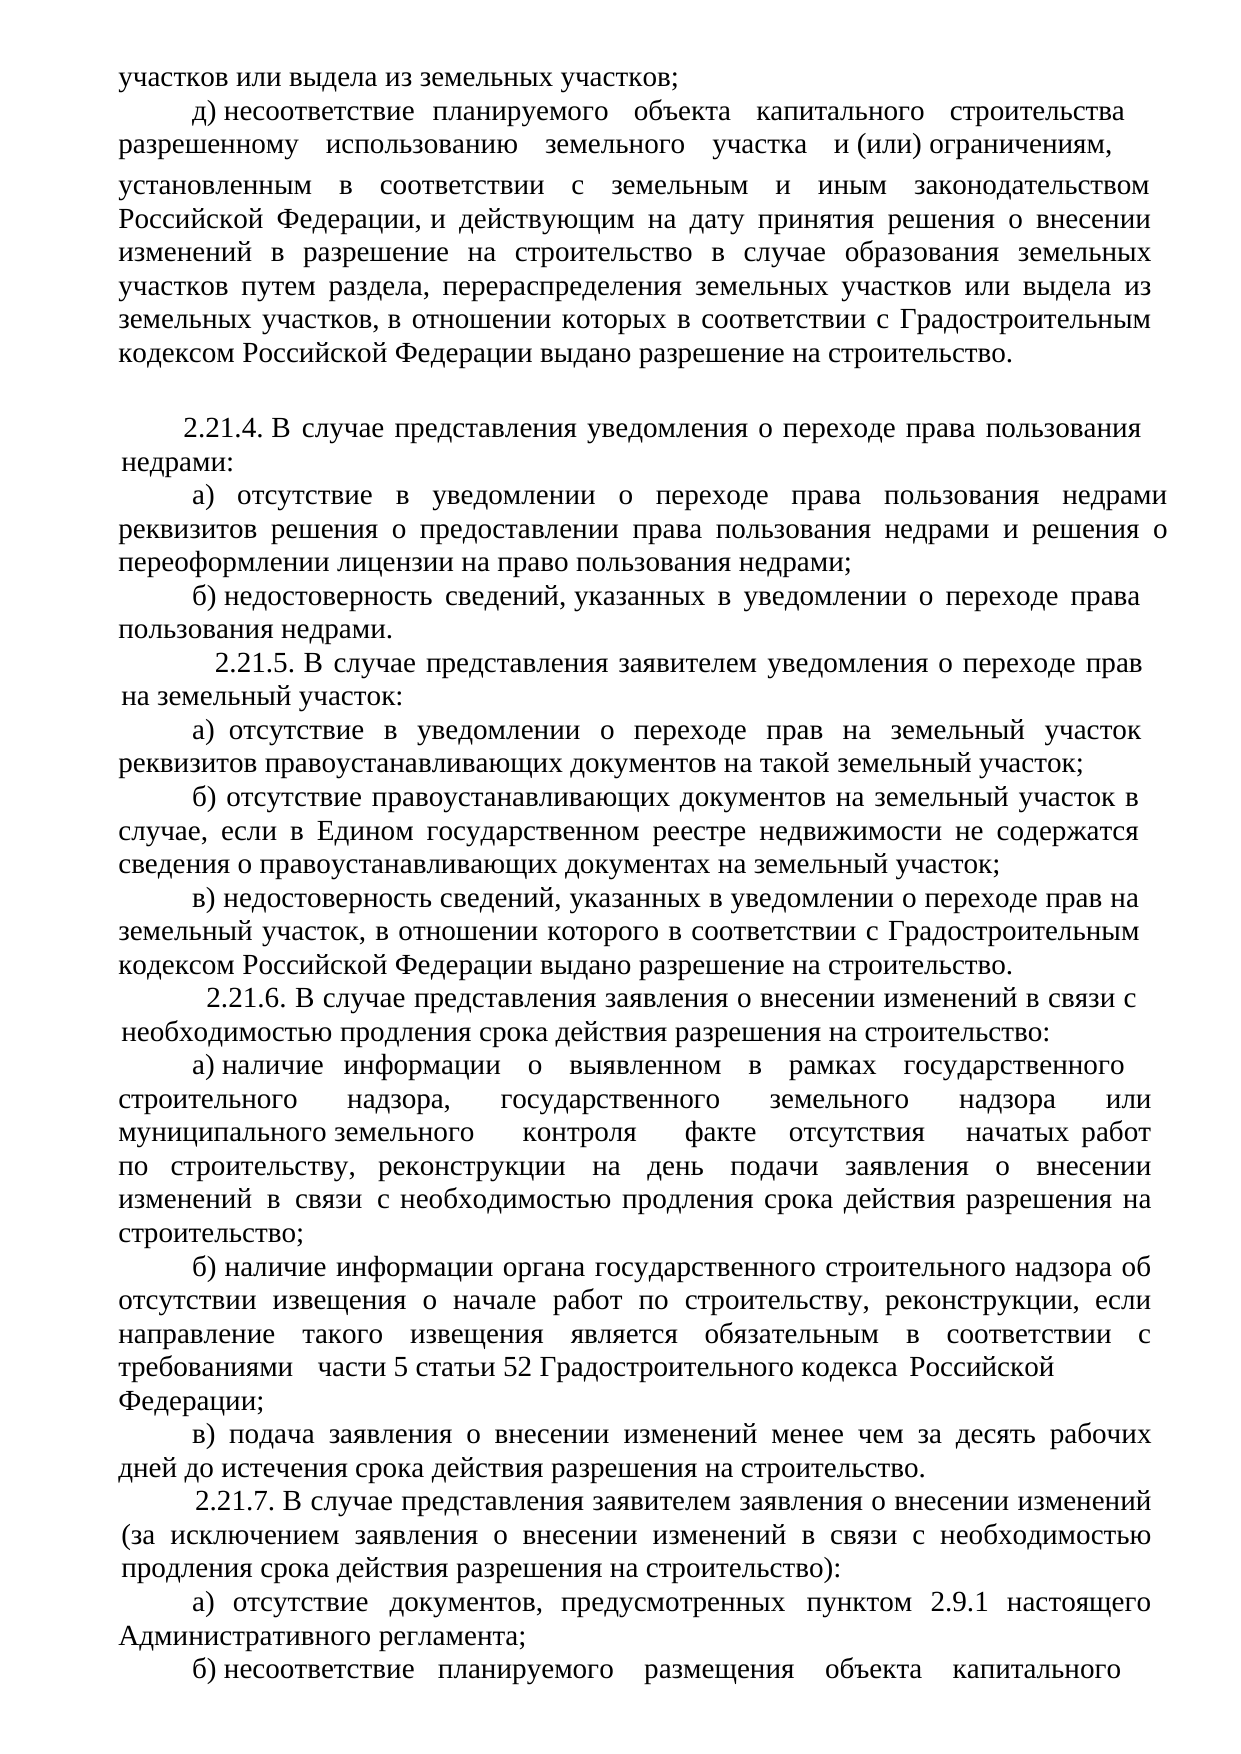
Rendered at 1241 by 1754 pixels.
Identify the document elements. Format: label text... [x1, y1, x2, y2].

text в) недостоверность сведений, указанных в уведомлении о переходе прав на земельный участок, в отношении которого в соответствии с Градостроительным кодексом Российской Федерации выдано разрешение на строительство. [118, 880, 1140, 980]
text 2.21.5. В случае представления заявителем уведомления о переходе прав на земельный участок: [121, 645, 1142, 712]
text 2.21.7. В случае представления заявителем заявления о внесении изменений (за исключением заявления о внесении изменений в связи с необходимостью продления срока действия разрешения на строительство): [121, 1483, 1151, 1584]
text д) несоответствие планируемого объекта капитального строительства разрешенному использованию земельного участка и (или) ограничениям, [118, 93, 1126, 160]
text а) отсутствие в уведомлении о переходе права пользования недрами реквизитов решения о предоставлении права пользования недрами и решения о переоформлении лицензии на право пользования недрами; [118, 477, 1167, 578]
text а) отсутствие в уведомлении о переходе прав на земельный участок реквизитов правоустанавливающих документов на такой земельный участок; [118, 712, 1141, 779]
text в) подача заявления о внесении изменений менее чем за десять рабочих дней до истечения срока действия разрешения на строительство. [118, 1416, 1151, 1483]
text 2.21.6. В случае представления заявления о внесении изменений в связи с необходимостью продления срока действия разрешения на строительство: [121, 980, 1140, 1047]
text а) отсутствие документов, предусмотренных пунктом 2.9.1 настоящего Административного регламента; [118, 1584, 1151, 1651]
text б) наличие информации органа государственного строительного надзора об отсутствии извещения о начале работ по строительству, реконструкции, если направление такого извещения является обязательным в соответствии с требованиями части 5 статьи 52 Градостроительного кодекса Российской Федерации; [118, 1249, 1151, 1416]
text установленным в соответствии с земельным и иным законодательством Российской Федерации, и действующим на дату принятия решения о внесении изменений в разрешение на строительство в случае образования земельных участков путем раздела, перераспределения земельных участков или выдела из земельных участков, в отношении которых в соответствии с Градостроительным кодексом Российской Федерации выдано разрешение на строительство. [118, 167, 1151, 369]
text а) наличие информации о выявленном в рамках государственного строительного надзора, государственного земельного надзора или муниципального земельного контроля факте отсутствия начатых работ по строительству, реконструкции на день подачи заявления о внесении изменений в связи с необходимостью продления срока действия разрешения на строительство; [118, 1047, 1151, 1249]
text 2.21.4. В случае представления уведомления о переходе права пользования недрами: [121, 410, 1141, 477]
text б) недостоверность сведений, указанных в уведомлении о переходе права пользования недрами. [118, 578, 1141, 645]
text б) отсутствие правоустанавливающих документов на земельный участок в случае, если в Едином государственном реестре недвижимости не содержатся сведения о правоустанавливающих документах на земельный участок; [118, 779, 1140, 880]
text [118, 59, 1152, 93]
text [118, 1651, 1143, 1685]
